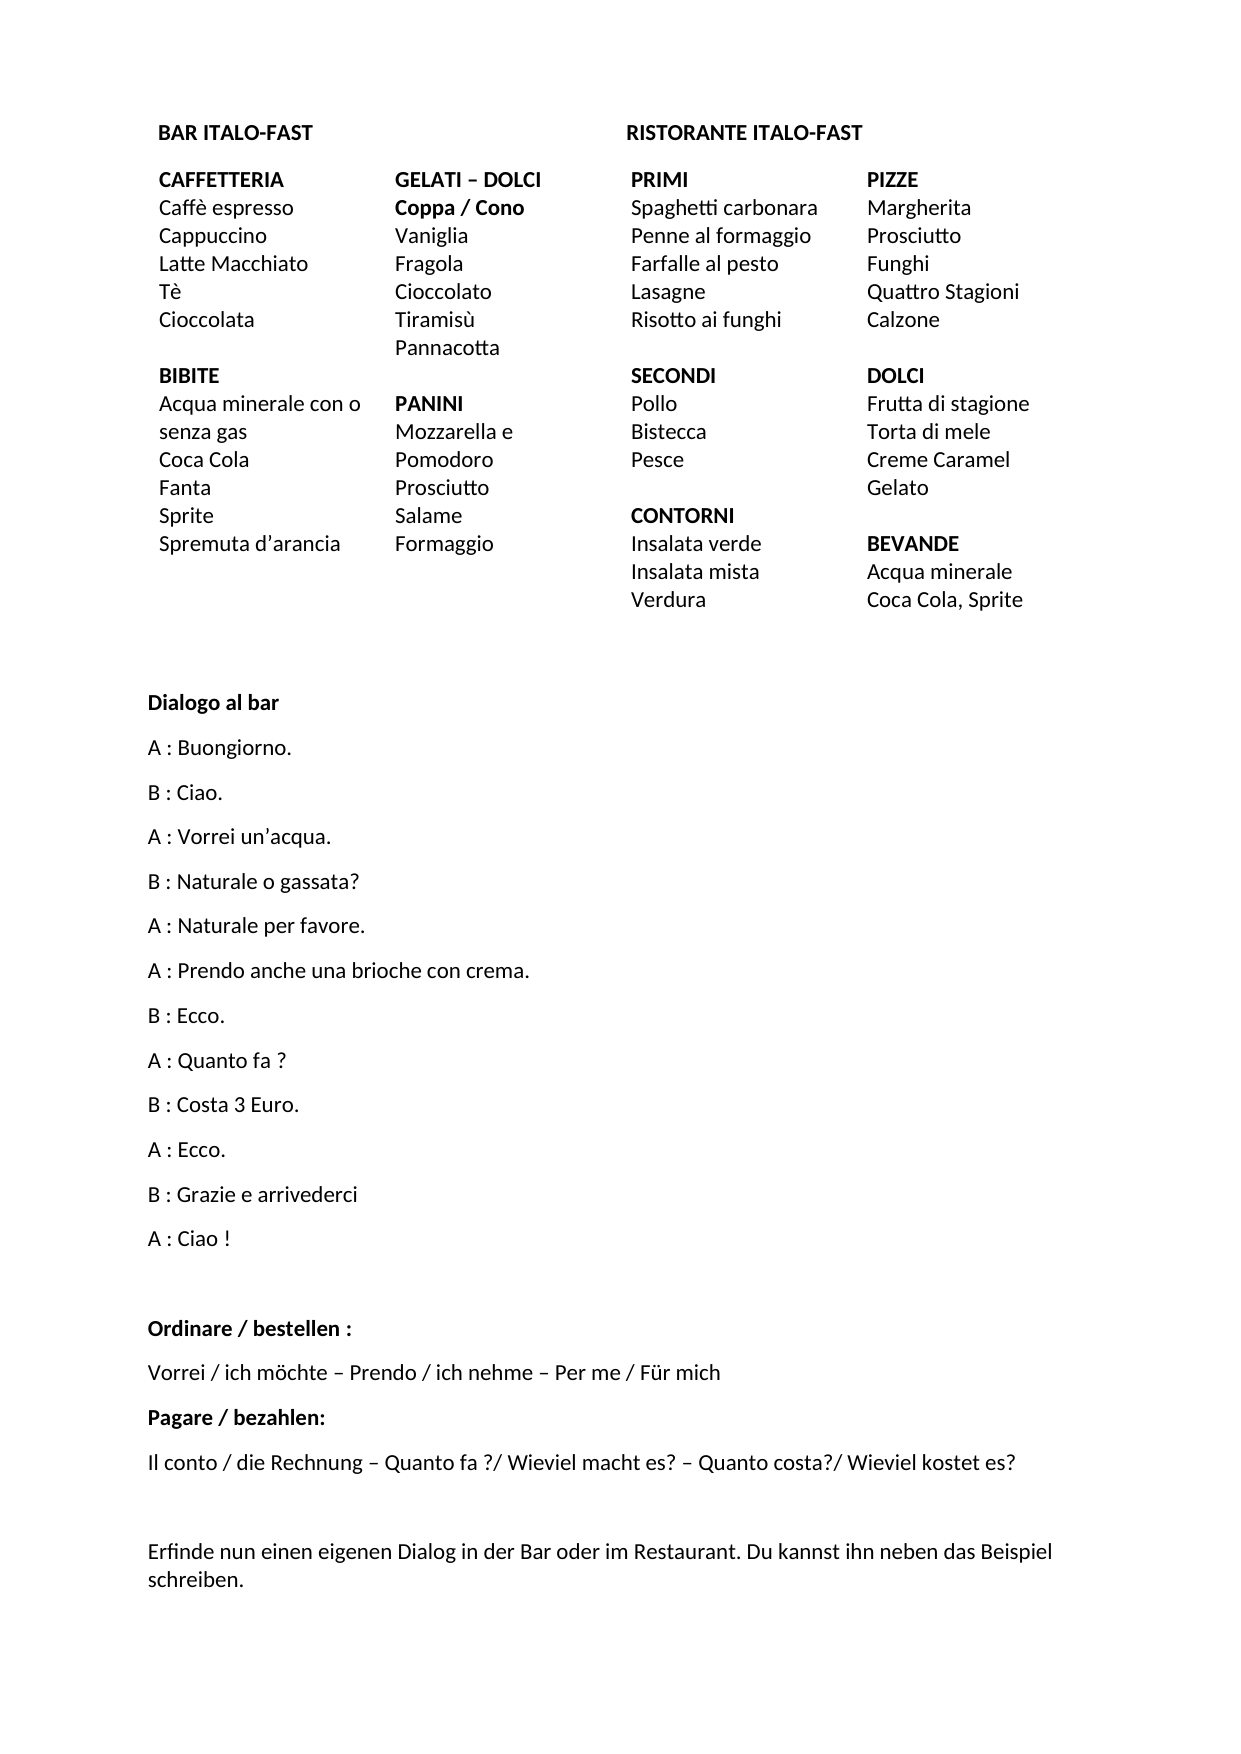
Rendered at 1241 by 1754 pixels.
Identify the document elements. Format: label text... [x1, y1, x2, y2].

text A : Buongiorno. [148, 733, 1092, 761]
text Pagare / bezahlen: [148, 1403, 1092, 1431]
table_header PRIMI Spaghetti carbonara Penne al formaggio Farfalle al pesto Lasagne Risotto ai funghi SECONDI Pollo Bistecca Pesce CONTORNI Insalata verde Insalata mista Verdura [620, 165, 856, 641]
text A : Naturale per favore. [148, 912, 1092, 940]
text A : Quanto fa ? [148, 1046, 1092, 1074]
text Vorrei / ich möchte – Prendo / ich nehme – Per me / Für mich [148, 1358, 1092, 1387]
table_header GELATI – DOLCI Coppa / Cono Vaniglia Fragola Cioccolato Tiramisù Pannacotta PANINI Mozzarella e Pomodoro Prosciutto Salame Formaggio [384, 165, 619, 641]
text A : Vorrei un’acqua. [148, 822, 1092, 850]
text Ordinare / bestellen : [148, 1314, 1092, 1342]
text Erfinde nun einen eigenen Dialog in der Bar oder im Restaurant. Du kannst ihn neben das Beispiel schreiben. [148, 1537, 1092, 1593]
text B : Grazie e arrivederci [148, 1180, 1092, 1208]
text A : Ciao ! [148, 1224, 1092, 1252]
text Dialogo al bar [148, 688, 1092, 716]
table_header PIZZE Margherita Prosciutto Funghi Quattro Stagioni Calzone DOLCI Frutta di stagione Torta di mele Creme Caramel Gelato BEVANDE Acqua minerale Coca Cola, Sprite [856, 165, 1091, 641]
text B : Costa 3 Euro. [148, 1090, 1092, 1118]
text A : Prendo anche una brioche con crema. [148, 956, 1092, 984]
text BAR ITALO-FAST RISTORANTE ITALO-FAST [148, 118, 1092, 146]
text B : Ecco. [148, 1001, 1092, 1029]
text A : Ecco. [148, 1135, 1092, 1163]
text Il conto / die Rechnung – Quanto fa ?/ Wieviel macht es? – Quanto costa?/ Wieviel kostet es? [148, 1448, 1092, 1476]
text B : Ciao. [148, 778, 1092, 806]
table_header CAFFETTERIA Caffè espresso Cappuccino Latte Macchiato Tè Cioccolata BIBITE Acqua minerale con o senza gas Coca Cola Fanta Sprite Spremuta d’arancia [148, 165, 384, 641]
text B : Naturale o gassata? [148, 867, 1092, 895]
